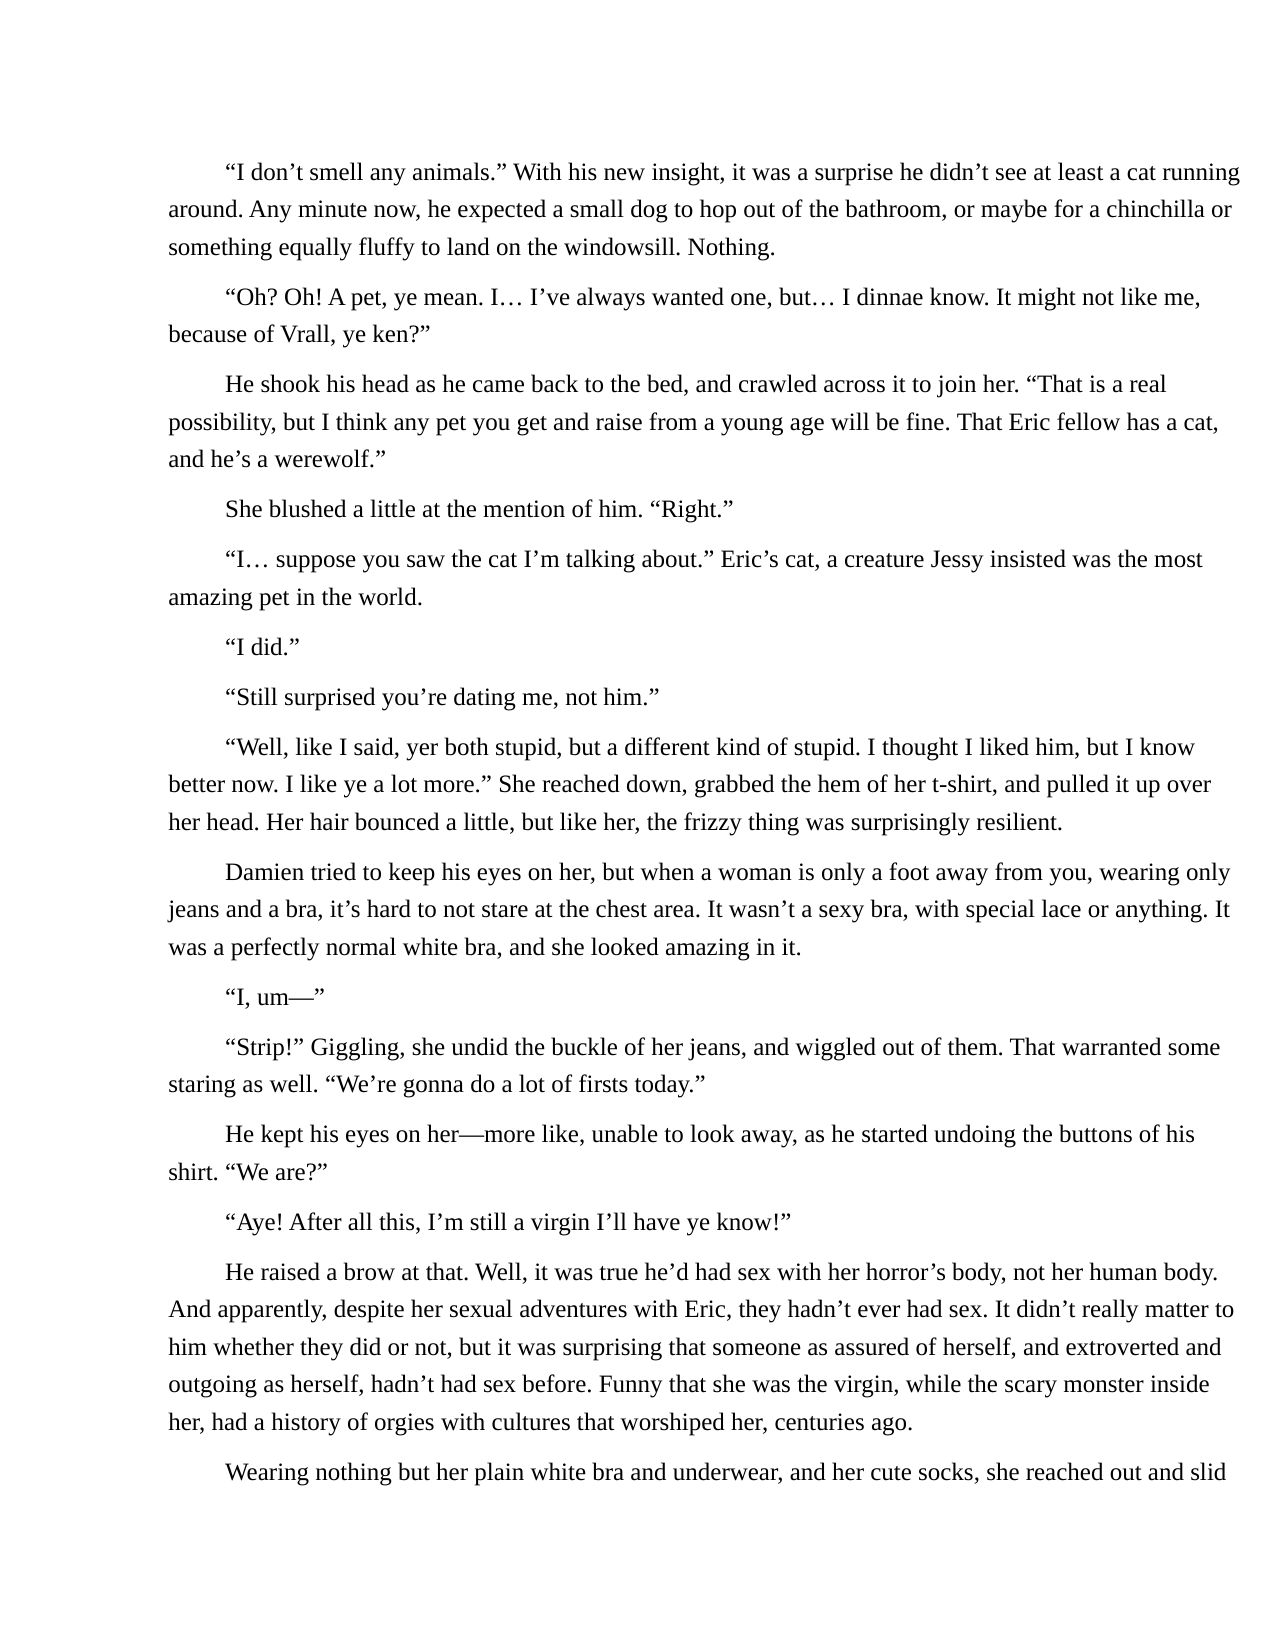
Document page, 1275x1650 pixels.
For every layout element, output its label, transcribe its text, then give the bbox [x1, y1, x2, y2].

text “I did.” [168, 625, 1246, 662]
text “Well, like I said, yer both stupid, but a different kind of stupid. I thought I liked him, but I know better now. I like ye a lot more.” She reached down, grabbed the hem of her t-shirt, and pulled it up over her head. Her hair bounced a little, but like her, the frizzy thing was surprisingly resilient. [168, 725, 1246, 837]
text “I… suppose you saw the cat I’m talking about.” Eric’s cat, a creature Jessy insisted was the most amazing pet in the world. [168, 537, 1246, 612]
text “I don’t smell any animals.” With his new insight, it was a surprise he didn’t see at least a cat running around. Any minute now, he expected a small dog to hop out of the bathroom, or maybe for a chinchilla or something equally fluffy to land on the windowsill. Nothing. [168, 150, 1246, 262]
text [168, 1450, 1246, 1487]
text “Aye! After all this, I’m still a virgin I’ll have ye know!” [168, 1200, 1246, 1237]
text Damien tried to keep his eyes on her, but when a woman is only a foot away from you, wearing only jeans and a bra, it’s hard to not stare at the chest area. It wasn’t a sexy bra, with special lace or anything. It was a perfectly normal white bra, and she looked amazing in it. [168, 850, 1246, 962]
text He kept his eyes on her—more like, unable to look away, as he started undoing the buttons of his shirt. “We are?” [168, 1112, 1246, 1187]
text She blushed a little at the mention of him. “Right.” [168, 487, 1246, 525]
text He shook his head as he came back to the bed, and crawled across it to join her. “That is a real possibility, but I think any pet you get and raise from a young age will be fine. That Eric fellow has a cat, and he’s a werewolf.” [168, 362, 1246, 475]
text “Oh? Oh! A pet, ye mean. I… I’ve always wanted one, but… I dinnae know. It might not like me, because of Vrall, ye ken?” [168, 275, 1246, 350]
text “Still surprised you’re dating me, not him.” [168, 675, 1246, 712]
text “I, um—” [168, 975, 1246, 1012]
text “Strip!” Giggling, she undid the buckle of her jeans, and wiggled out of them. That warranted some staring as well. “We’re gonna do a lot of firsts today.” [168, 1025, 1246, 1100]
text He raised a brow at that. Well, it was true he’d had sex with her horror’s body, not her human body. And apparently, despite her sexual adventures with Eric, they hadn’t ever had sex. It didn’t really matter to him whether they did or not, but it was surprising that someone as assured of herself, and extroverted and outgoing as herself, hadn’t had sex before. Funny that she was the virgin, while the scary monster inside her, had a history of orgies with cultures that worshiped her, centuries ago. [168, 1250, 1246, 1437]
